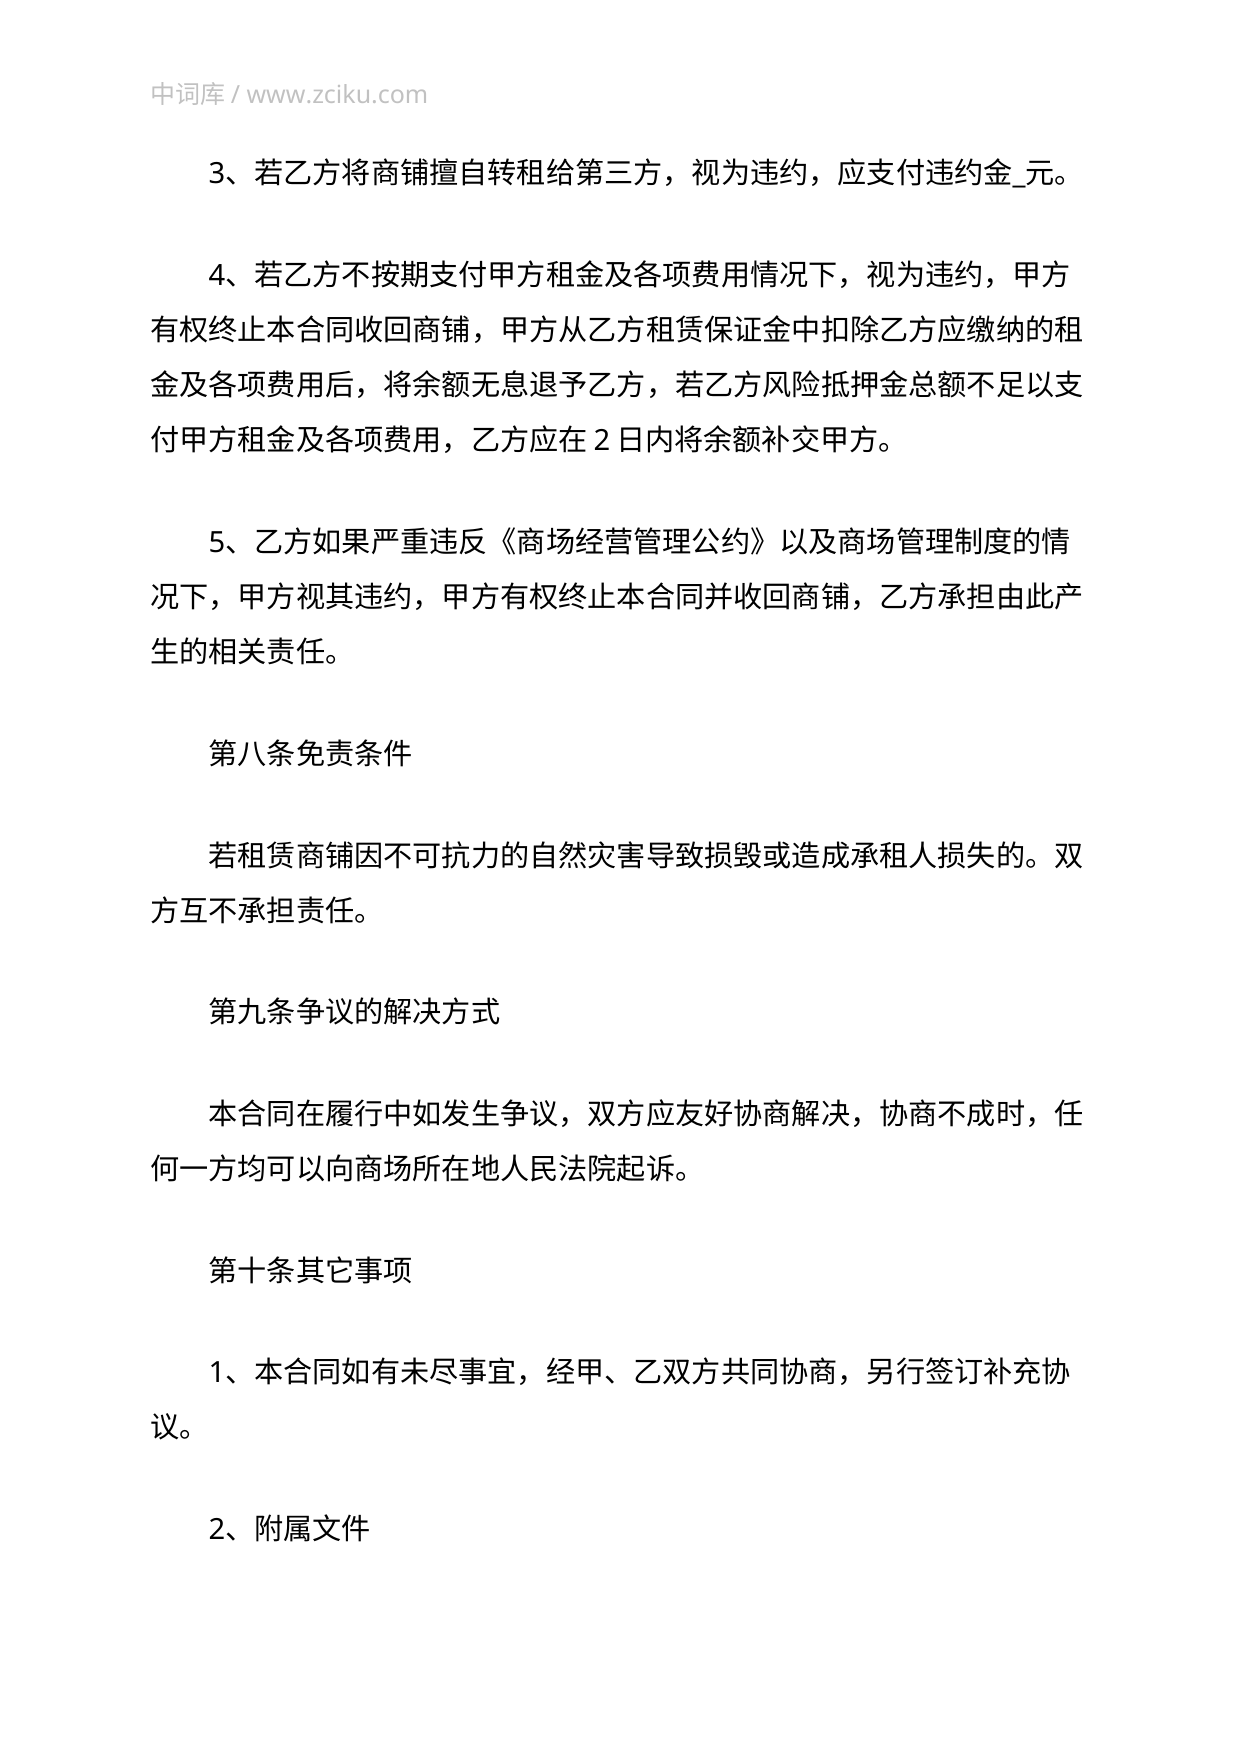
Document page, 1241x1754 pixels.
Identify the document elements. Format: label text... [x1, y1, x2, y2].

text 若租赁商铺因不可抗力的自然灾害导致损毁或造成承租人损失的。双方互不承担责任。 [150, 832, 1090, 929]
text 第十条其它事项 [150, 1247, 1090, 1289]
text 5、乙方如果严重违反《商场经营管理公约》以及商场管理制度的情况下，甲方视其违约，甲方有权终止本合同并收回商铺，乙方承担由此产生的相关责任。 [150, 519, 1090, 671]
text 第九条争议的解决方式 [150, 989, 1090, 1031]
text 第八条免责条件 [150, 730, 1090, 773]
text 2、附属文件 [150, 1506, 1090, 1548]
text 1、本合同如有未尽事宜，经甲、乙双方共同协商，另行签订补充协议。 [150, 1349, 1090, 1446]
text 3、若乙方将商铺擅自转租给第三方，视为违约，应支付违约金_元。 [150, 150, 1090, 192]
text 本合同在履行中如发生争议，双方应友好协商解决，协商不成时，任何一方均可以向商场所在地人民法院起诉。 [150, 1091, 1090, 1188]
text 4、若乙方不按期支付甲方租金及各项费用情况下，视为违约，甲方有权终止本合同收回商铺，甲方从乙方租赁保证金中扣除乙方应缴纳的租金及各项费用后，将余额无息退予乙方，若乙方风险抵押金总额不足以支付甲方租金及各项费用，乙方应在2日内将余额补交甲方。 [150, 252, 1090, 459]
